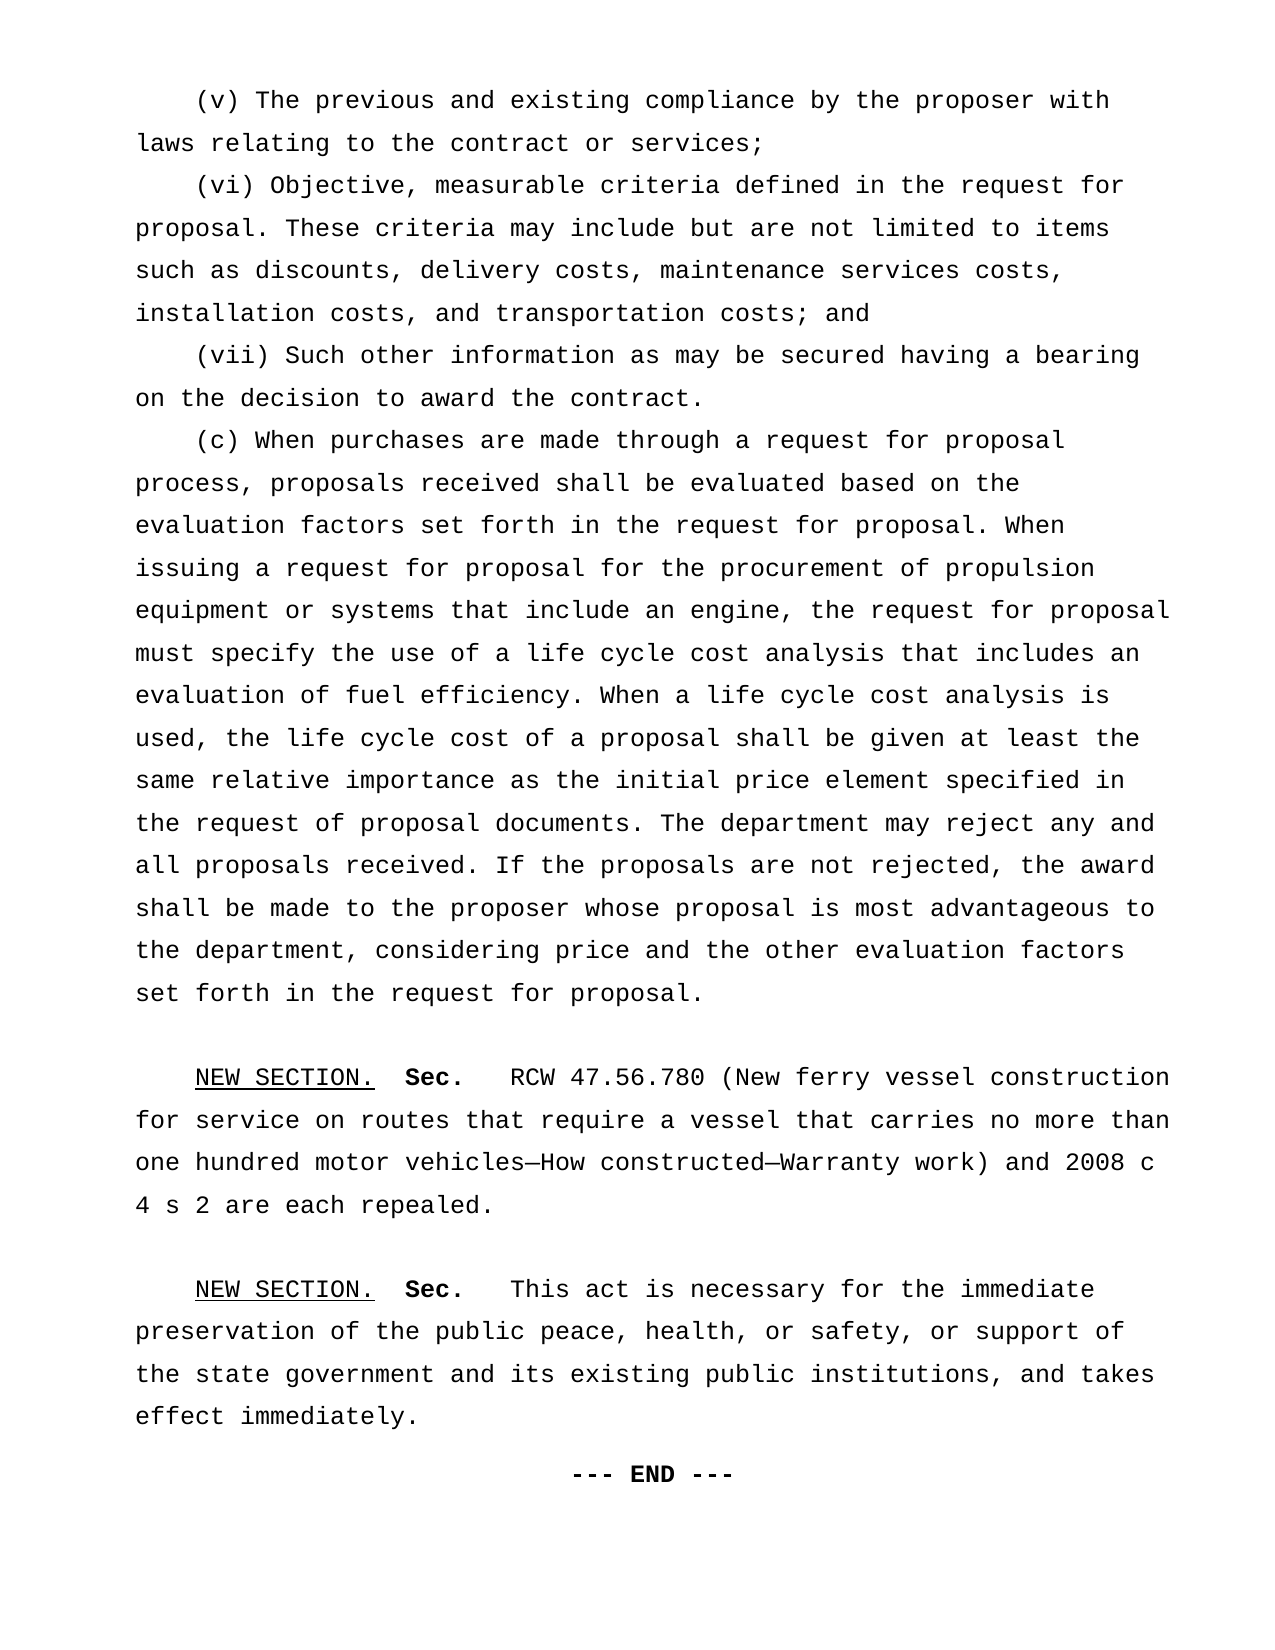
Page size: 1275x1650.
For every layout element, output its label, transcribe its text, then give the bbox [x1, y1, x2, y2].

text --- END --- [135, 1462, 1170, 1490]
text (v) The previous and existing compliance by the proposer with laws relating to the contract or services; [135, 75, 1170, 160]
text NEW SECTION. Sec. RCW 47.56.780 (New ferry vessel construction for service on routes that require a vessel that carries no more than one hundred motor vehicles—How constructed—Warranty work) and 2008 c 4 s 2 are each repealed. [135, 1052, 1170, 1222]
text NEW SECTION. Sec. This act is necessary for the immediate preservation of the public peace, health, or safety, or support of the state government and its existing public institutions, and takes effect immediately. [135, 1263, 1170, 1433]
text (c) When purchases are made through a request for proposal process, proposals received shall be evaluated based on the evaluation factors set forth in the request for proposal. When issuing a request for proposal for the procurement of propulsion equipment or systems that include an engine, the request for proposal must specify the use of a life cycle cost analysis that includes an evaluation of fuel efficiency. When a life cycle cost analysis is used, the life cycle cost of a proposal shall be given at least the same relative importance as the initial price element specified in the request of proposal documents. The department may reject any and all proposals received. If the proposals are not rejected, the award shall be made to the proposer whose proposal is most advantageous to the department, considering price and the other evaluation factors set forth in the request for proposal. [135, 415, 1170, 1010]
text (vii) Such other information as may be secured having a bearing on the decision to award the contract. [135, 330, 1170, 415]
text (vi) Objective, measurable criteria defined in the request for proposal. These criteria may include but are not limited to items such as discounts, delivery costs, maintenance services costs, installation costs, and transportation costs; and [135, 160, 1170, 330]
